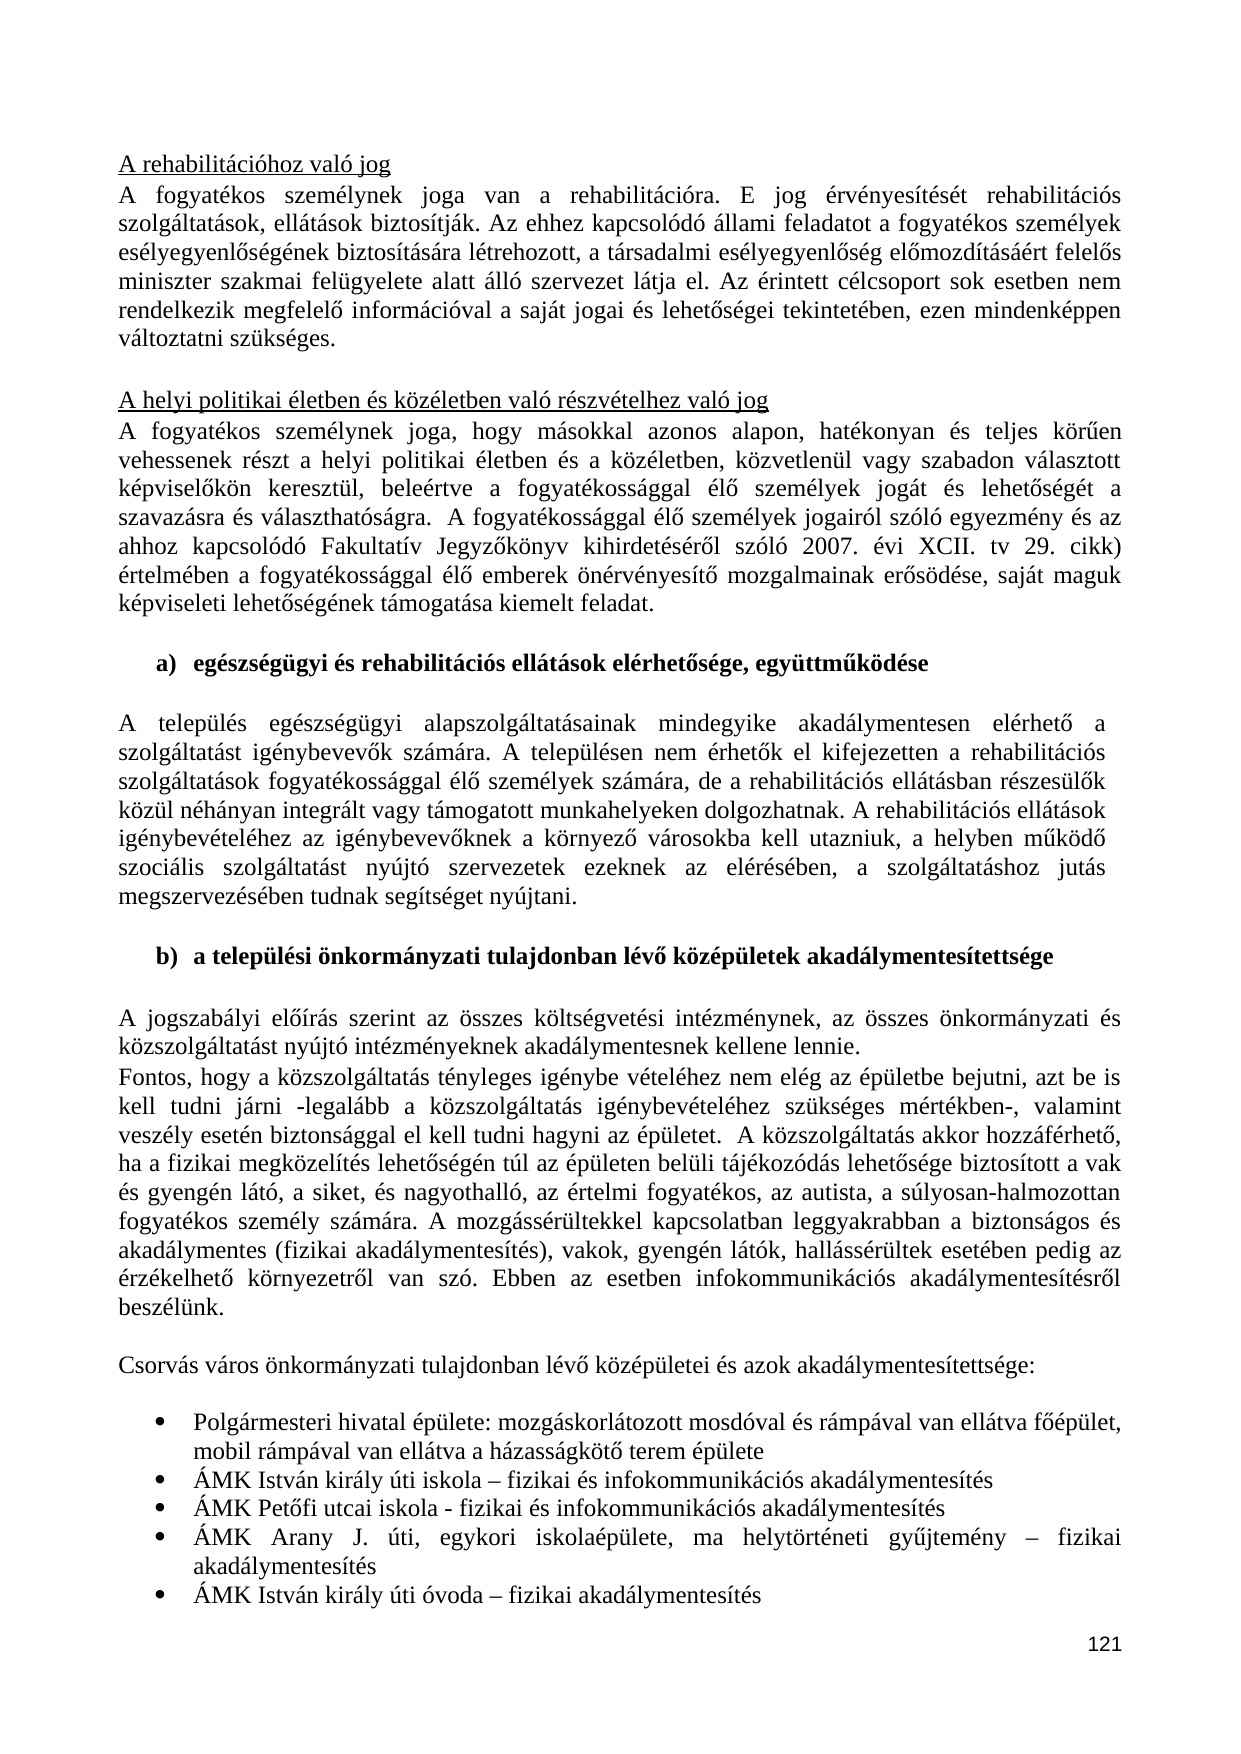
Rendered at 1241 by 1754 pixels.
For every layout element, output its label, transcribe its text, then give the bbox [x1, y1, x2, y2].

list Polgármesteri hivatal épülete: mozgáskorlátozott mosdóval és rámpával van ellátva főépület, mobil rámpával van ellátva a házasságkötő terem épülete [156, 1407, 1122, 1465]
text A rehabilitációhoz való jog [118, 149, 1122, 178]
list ÁMK Arany J. úti, egykori iskolaépülete, ma helytörténeti gyűjtemény – fizikai akadálymentesítés [156, 1522, 1122, 1580]
text Csorvás város önkormányzati tulajdonban lévő középületei és azok akadálymentesítettsége: [118, 1321, 1122, 1378]
text A fogyatékos személynek joga, hogy másokkal azonos alapon, hatékonyan és teljes körűen vehessenek részt a helyi politikai életben és a közéletben, közvetlenül vagy szabadon választott képviselőkön keresztül, beleértve a fogyatékossággal élő személyek jogát és lehetőségét a szavazásra és választhatóságra. A fogyatékossággal élő személyek jogairól szóló egyezmény és az ahhoz kapcsolódó Fakultatív Jegyzőkönyv kihirdetéséről szóló 2007. évi XCII. tv 29. cikk) értelmében a fogyatékossággal élő emberek önérvényesítő mozgalmainak erősödése, saját maguk képviseleti lehetőségének támogatása kiemelt feladat. [118, 416, 1122, 617]
list ÁMK István király úti iskola – fizikai és infokommunikációs akadálymentesítés [156, 1465, 1122, 1493]
list egészségügyi és rehabilitációs ellátások elérhetősége, együttműködése [156, 648, 1106, 677]
text Fontos, hogy a közszolgáltatás tényleges igénybe vételéhez nem elég az épületbe bejutni, azt be is kell tudni járni -legalább a közszolgáltatás igénybevételéhez szükséges mértékben-, valamint veszély esetén biztonsággal el kell tudni hagyni az épületet. A közszolgáltatás akkor hozzáférhető, ha a fizikai megközelítés lehetőségén túl az épületen belüli tájékozódás lehetősége biztosított a vak és gyengén látó, a siket, és nagyothalló, az értelmi fogyatékos, az autista, a súlyosan-halmozottan fogyatékos személy számára. A mozgássérültekkel kapcsolatban leggyakrabban a biztonságos és akadálymentes (fizikai akadálymentesítés), vakok, gyengén látók, hallássérültek esetében pedig az érzékelhető környezetről van szó. Ebben az esetben infokommunikációs akadálymentesítésről beszélünk. [118, 1062, 1122, 1321]
text A jogszabályi előírás szerint az összes költségvetési intézménynek, az összes önkormányzati és közszolgáltatást nyújtó intézményeknek akadálymentesnek kellene lennie. [118, 1003, 1122, 1060]
text A helyi politikai életben és közéletben való részvételhez való jog [118, 385, 1122, 414]
list ÁMK Petőfi utcai iskola - fizikai és infokommunikációs akadálymentesítés [156, 1493, 1122, 1522]
text A település egészségügyi alapszolgáltatásainak mindegyike akadálymentesen elérhető a szolgáltatást igénybevevők számára. A településen nem érhetők el kifejezetten a rehabilitációs szolgáltatások fogyatékossággal élő személyek számára, de a rehabilitációs ellátásban részesülők közül néhányan integrált vagy támogatott munkahelyeken dolgozhatnak. A rehabilitációs ellátások igénybevételéhez az igénybevevőknek a környező városokba kell utazniuk, a helyben működő szociális szolgáltatást nyújtó szervezetek ezeknek az elérésében, a szolgáltatáshoz jutás megszervezésében tudnak segítséget nyújtani. [118, 708, 1106, 910]
text A fogyatékos személynek joga van a rehabilitációra. E jog érvényesítését rehabilitációs szolgáltatások, ellátások biztosítják. Az ehhez kapcsolódó állami feladatot a fogyatékos személyek esélyegyenlőségének biztosítására létrehozott, a társadalmi esélyegyenlőség előmozdításáért felelős miniszter szakmai felügyelete alatt álló szervezet látja el. Az érintett célcsoport sok esetben nem rendelkezik megfelelő információval a saját jogai és lehetőségei tekintetében, ezen mindenképpen változtatni szükséges. [118, 180, 1122, 352]
list a települési önkormányzati tulajdonban lévő középületek akadálymentesítettsége [156, 941, 1122, 970]
list ÁMK István király úti óvoda – fizikai akadálymentesítés [156, 1580, 1122, 1608]
